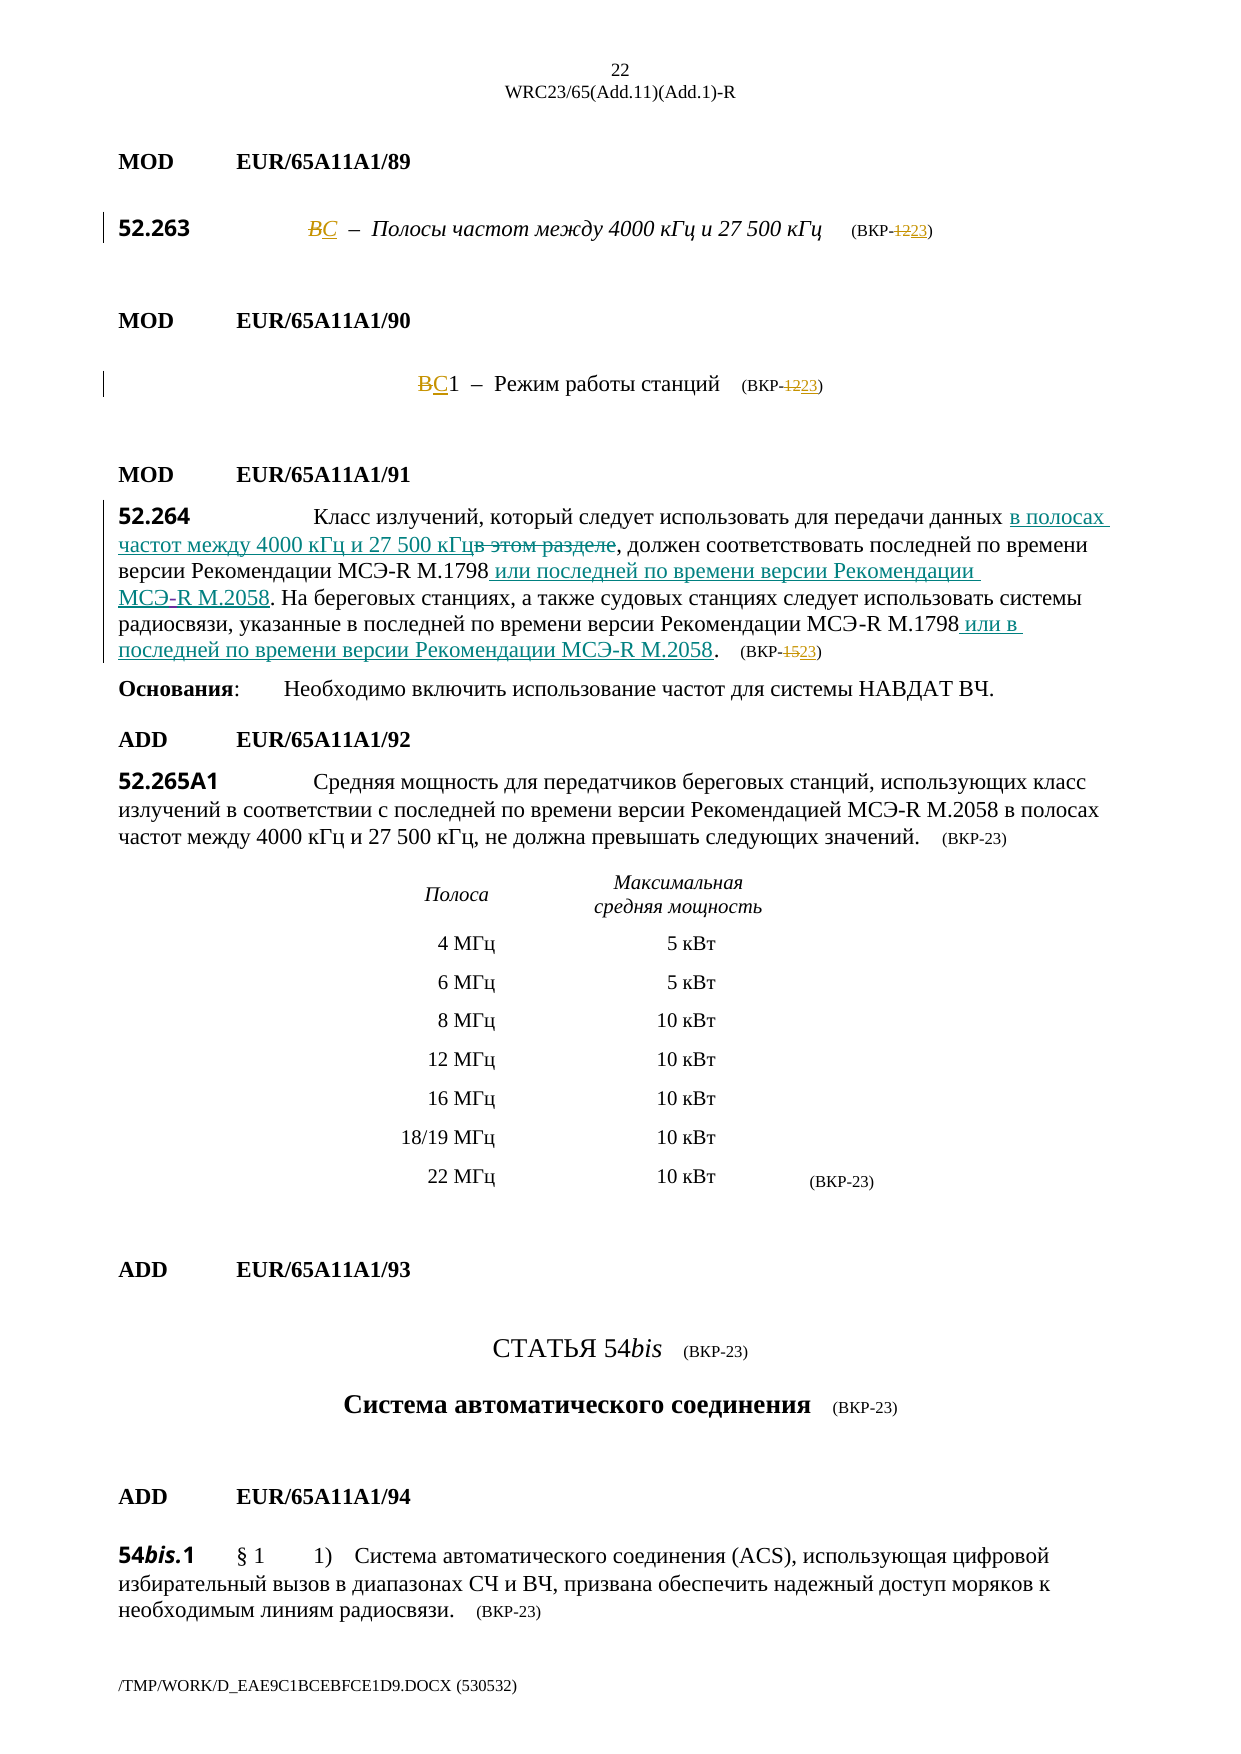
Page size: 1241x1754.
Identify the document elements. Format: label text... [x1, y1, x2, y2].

text ADD EUR/65A11A1/94#1760 [118, 1483, 1122, 1510]
table_cell 10 кВт [568, 1082, 790, 1121]
table_cell 5 кВт [568, 965, 790, 1004]
title 54bis.1 § 1 1) Система автоматического соединения (ACS), использующая цифровой избирательный вызов в диапазонах СЧ и ВЧ, призвана обеспечить надежный доступ моряков к необходимым линиям радиосвязи. (ВКР-23) [118, 1539, 1122, 1623]
table_header Максимальная средняя мощность [568, 862, 790, 927]
table_cell 6 МГц [347, 965, 568, 1004]
text MOD EUR/65A11A1/89#1755 [118, 148, 1122, 174]
table_cell (ВКР-23) [790, 1160, 893, 1192]
text MOD EUR/65A11A1/90#1756 [118, 307, 1122, 333]
text 52.264 Класс излучений, который следует использовать для передачи данных , должен соответствовать последней по времени версии Рекомендации МСЭ-R M.1798. На береговых станциях, а также судовых станциях следует использовать системы радиосвязи, указанные в последней по времени версии Рекомендации МСЭ-R M.1798. (ВКР-) [118, 499, 1122, 663]
text MOD EUR/65A11A1/91#1757 [118, 461, 1122, 487]
table_cell 10 кВт [568, 1160, 790, 1192]
text Основания: Необходимо включить использование частот для системы НАВДАТ ВЧ. [118, 675, 1122, 701]
table_cell 18/19 МГц [347, 1121, 568, 1160]
table_cell 10 кВт [568, 1004, 790, 1043]
text 1 – Режим работы станций (ВКР-) [118, 371, 1122, 397]
table_cell 12 МГц [347, 1043, 568, 1082]
table_cell 10 кВт [568, 1121, 790, 1160]
table_cell 16 МГц [347, 1082, 568, 1121]
text 52.265A1 Средняя мощность для передатчиков береговых станций, использующих класс излучений в соответствии с последней по времени версии Рекомендацией МСЭ-R M.2058 в полосах частот между 4000 кГц и 27 500 кГц, не должна превышать следующих значений. (ВКР-23) [118, 765, 1122, 849]
text СТАТЬЯ 54bis (ВКР-23) [118, 1332, 1122, 1363]
table_cell 4 МГц [347, 927, 568, 965]
text ADD EUR/65A11A1/92#1758 [118, 726, 1122, 753]
table_cell 8 МГц [347, 1004, 568, 1043]
table_header Полоса [347, 862, 568, 927]
table_cell 5 кВт [568, 927, 790, 965]
text ADD EUR/65A11A1/93#1759 [118, 1256, 1122, 1282]
table_cell 10 кВт [568, 1043, 790, 1082]
table_cell 22 МГц [347, 1160, 568, 1192]
text 52.263 – Полосы частот между 4000 кГц и 27 500 кГц (ВКР-) [118, 212, 1122, 243]
title Система автоматического соединения (ВКР-23) [118, 1388, 1122, 1419]
